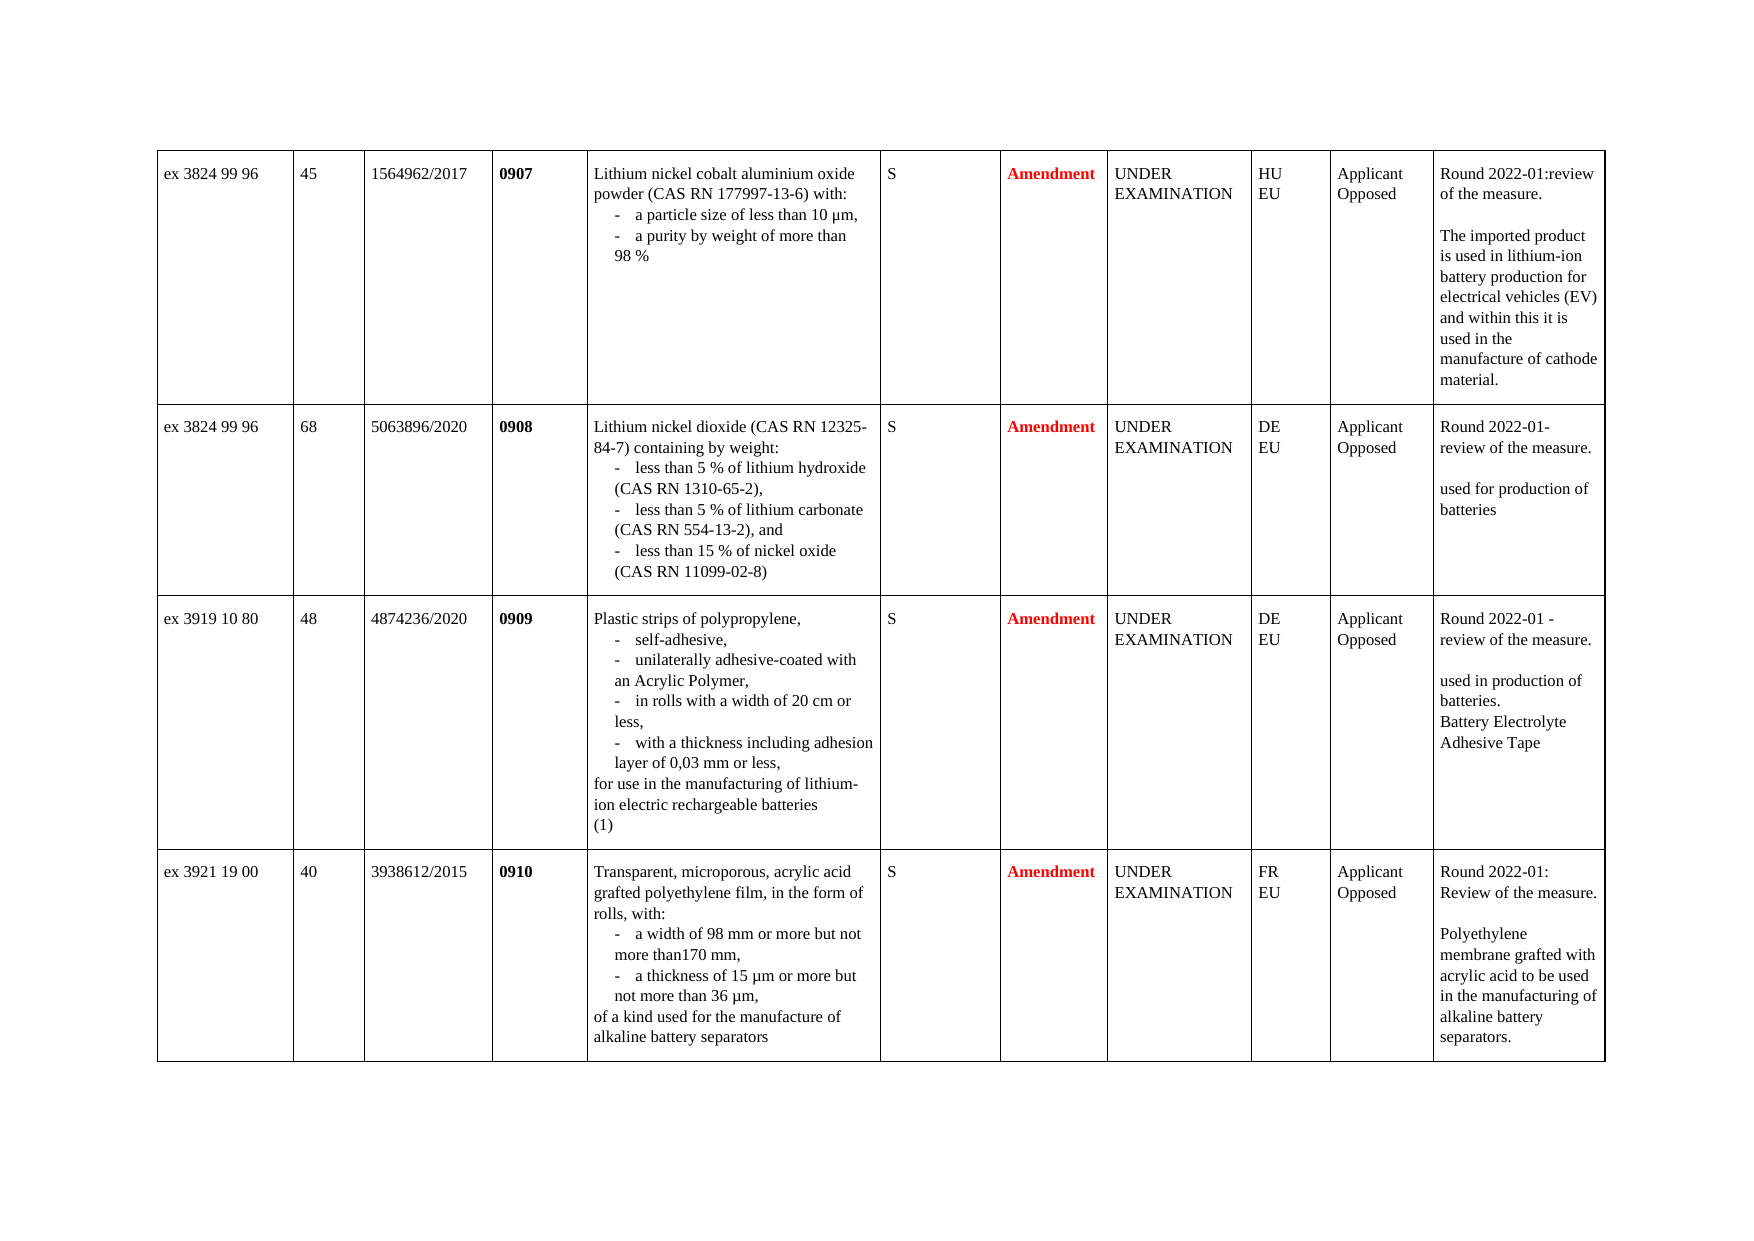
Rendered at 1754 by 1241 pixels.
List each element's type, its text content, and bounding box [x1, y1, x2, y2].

table_cell 68 [294, 405, 364, 595]
table_cell FR EU [1252, 850, 1330, 1061]
table_cell Lithium nickel cobalt aluminium oxide powder (CAS RN 177997-13-6) with: a particle size of less than 10 μm, a purity by weight of more than 98 % [588, 151, 880, 403]
table_cell 48 [294, 596, 364, 849]
table_cell Applicant Opposed [1331, 405, 1433, 595]
table_cell Applicant Opposed [1331, 596, 1433, 849]
table_cell DE EU [1252, 596, 1330, 849]
table_cell 45 [294, 151, 364, 403]
table_cell UNDER EXAMINATION [1108, 151, 1251, 403]
table_cell ex 3919 10 80 [158, 596, 293, 849]
table_cell Round 2022-01 - review of the measure. used in production of batteries. Battery Electrolyte Adhesive Tape [1434, 596, 1604, 849]
table_cell UNDER EXAMINATION [1108, 850, 1251, 1061]
table_cell Amendment [1001, 151, 1107, 403]
table_cell Amendment [1001, 850, 1107, 1061]
table_cell 4874236/2020 [365, 596, 492, 849]
table_cell 1564962/2017 [365, 151, 492, 403]
table_cell S [881, 850, 1000, 1061]
table_cell ex 3824 99 96 [158, 405, 293, 595]
table_cell S [881, 405, 1000, 595]
table_cell 3938612/2015 [365, 850, 492, 1061]
table_cell Lithium nickel dioxide (CAS RN 12325-84-7) containing by weight: less than 5 % of lithium hydroxide (CAS RN 1310-65-2), less than 5 % of lithium carbonate (CAS RN 554-13-2), and less than 15 % of nickel oxide (CAS RN 11099-02-8) [588, 405, 880, 595]
table_cell Amendment [1001, 405, 1107, 595]
table_cell Amendment [1001, 596, 1107, 849]
table_cell 0908 [493, 405, 587, 595]
table_cell Plastic strips of polypropylene, self-adhesive, unilaterally adhesive-coated with an Acrylic Polymer, in rolls with a width of 20 cm or less, with a thickness including adhesion layer of 0,03 mm or less, for use in the manufacturing of lithium-ion electric rechargeable batteries (1) [588, 596, 880, 849]
table_cell 40 [294, 850, 364, 1061]
table_cell 0907 [493, 151, 587, 403]
table_cell 5063896/2020 [365, 405, 492, 595]
table_cell ex 3921 19 00 [158, 850, 293, 1061]
table_cell Round 2022-01: Review of the measure. Polyethylene membrane grafted with acrylic acid to be used in the manufacturing of alkaline battery separators. [1434, 850, 1604, 1061]
table_cell Transparent, microporous, acrylic acid grafted polyethylene film, in the form of rolls, with: a width of 98 mm or more but not more than170 mm, a thickness of 15 µm or more but not more than 36 µm, of a kind used for the manufacture of alkaline battery separators [588, 850, 880, 1061]
table_cell 0909 [493, 596, 587, 849]
table_cell DE EU [1252, 405, 1330, 595]
table_cell ex 3824 99 96 [158, 151, 293, 403]
table_cell S [881, 151, 1000, 403]
table_cell 0910 [493, 850, 587, 1061]
table_cell HU EU [1252, 151, 1330, 403]
table_cell UNDER EXAMINATION [1108, 596, 1251, 849]
table_cell Round 2022-01- review of the measure. used for production of batteries [1434, 405, 1604, 595]
table_cell S [881, 596, 1000, 849]
table_cell UNDER EXAMINATION [1108, 405, 1251, 595]
table_cell Applicant Opposed [1331, 151, 1433, 403]
table_cell Applicant Opposed [1331, 850, 1433, 1061]
table_cell Round 2022-01:review of the measure. The imported product is used in lithium-ion battery production for electrical vehicles (EV) and within this it is used in the manufacture of cathode material. [1434, 151, 1604, 403]
